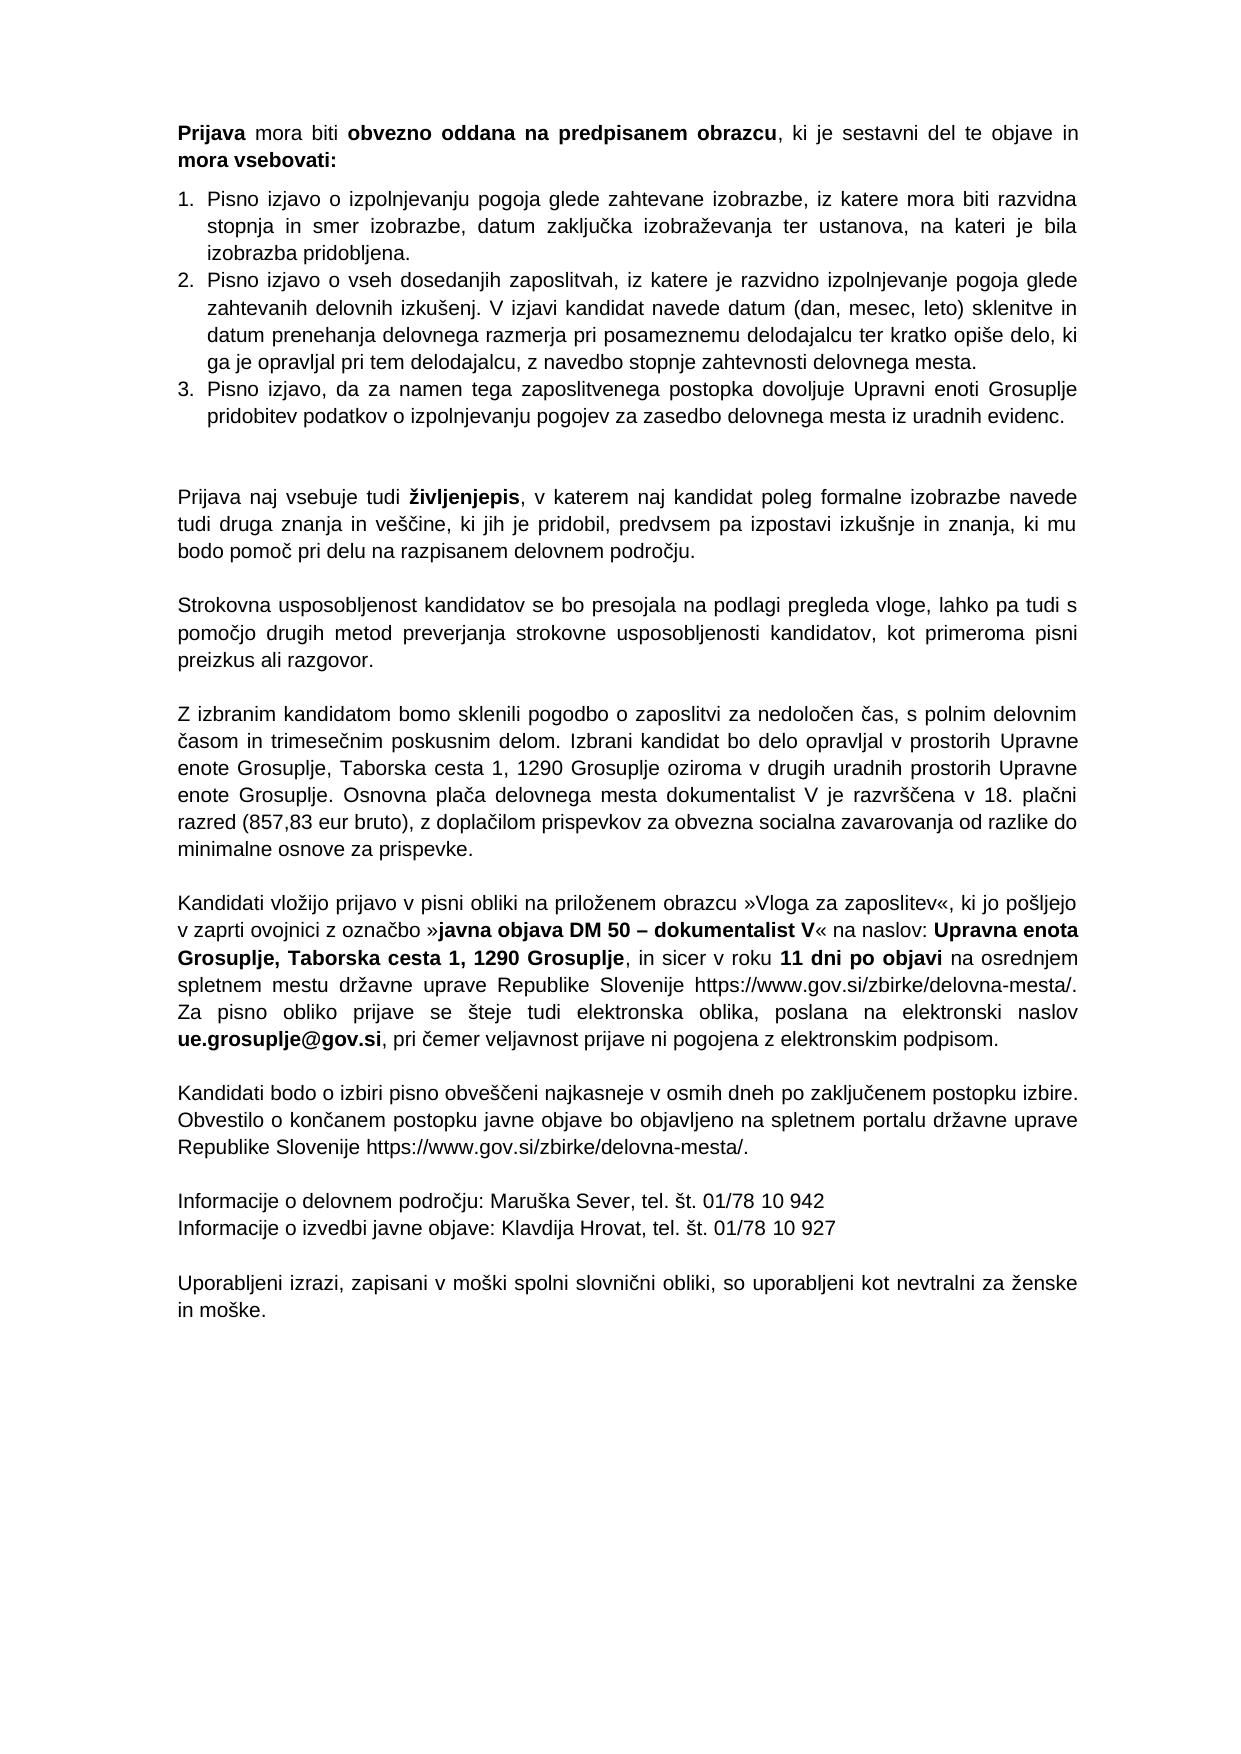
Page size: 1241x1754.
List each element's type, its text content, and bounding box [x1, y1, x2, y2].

text Informacije o delovnem področju: Maruška Sever, tel. št. 01/78 10 942 [177, 1187, 1078, 1214]
text Z izbranim kandidatom bomo sklenili pogodbo o zaposlitvi za nedoločen čas, s polnim delovnim časom in trimesečnim poskusnim delom. Izbrani kandidat bo delo opravljal v prostorih Upravne enote Grosuplje, Taborska cesta 1, 1290 Grosuplje oziroma v drugih uradnih prostorih Upravne enote Grosuplje. Osnovna plača delovnega mesta dokumentalist V je razvrščena v 18. plačni razred (857,83 eur bruto), z doplačilom prispevkov za obvezna socialna zavarovanja od razlike do minimalne osnove za prispevke. [177, 699, 1078, 862]
list Pisno izjavo o izpolnjevanju pogoja glede zahtevane izobrazbe, iz katere mora biti razvidna stopnja in smer izobrazbe, datum zaključka izobraževanja ter ustanova, na kateri je bila izobrazba pridobljena. [177, 185, 1078, 266]
text Prijava mora biti obvezno oddana na predpisanem obrazcu, ki je sestavni del te objave in mora vsebovati: [177, 118, 1078, 172]
text Informacije o izvedbi javne objave: Klavdija Hrovat, tel. št. 01/78 10 927 [177, 1214, 1078, 1241]
text Uporabljeni izrazi, zapisani v moški spolni slovnični obliki, so uporabljeni kot nevtralni za ženske in moške. [177, 1241, 1078, 1322]
text Kandidati vložijo prijavo v pisni obliki na priloženem obrazcu »Vloga za zaposlitev«, ki jo pošljejo v zaprti ovojnici z označbo »javna objava DM 50 – dokumentalist V« na naslov: Upravna enota Grosuplje, Taborska cesta 1, 1290 Grosuplje, in sicer v roku 11 dni po objavi na osrednjem spletnem mestu državne uprave Republike Slovenije https://www.gov.si/zbirke/delovna-mesta/. Za pisno obliko prijave se šteje tudi elektronska oblika, poslana na elektronski naslov ue.grosuplje@gov.si, pri čemer veljavnost prijave ni pogojena z elektronskim podpisom. [177, 889, 1078, 1052]
list Pisno izjavo o vseh dosedanjih zaposlitvah, iz katere je razvidno izpolnjevanje pogoja glede zahtevanih delovnih izkušenj. V izjavi kandidat navede datum (dan, mesec, leto) sklenitve in datum prenehanja delovnega razmerja pri posameznemu delodajalcu ter kratko opiše delo, ki ga je opravljal pri tem delodajalcu, z navedbo stopnje zahtevnosti delovnega mesta. [177, 266, 1078, 374]
list Pisno izjavo, da za namen tega zaposlitvenega postopka dovoljuje Upravni enoti Grosuplje pridobitev podatkov o izpolnjevanju pogojev za zasedbo delovnega mesta iz uradnih evidenc. [177, 374, 1078, 429]
text Prijava naj vsebuje tudi življenjepis, v katerem naj kandidat poleg formalne izobrazbe navede tudi druga znanja in veščine, ki jih je pridobil, predvsem pa izpostavi izkušnje in znanja, ki mu bodo pomoč pri delu na razpisanem delovnem področju. [177, 483, 1078, 564]
text Kandidati bodo o izbiri pisno obveščeni najkasneje v osmih dneh po zaključenem postopku izbire. Obvestilo o končanem postopku javne objave bo objavljeno na spletnem portalu državne uprave Republike Slovenije https://www.gov.si/zbirke/delovna-mesta/. [177, 1052, 1078, 1160]
text Strokovna usposobljenost kandidatov se bo presojala na podlagi pregleda vloge, lahko pa tudi s pomočjo drugih metod preverjanja strokovne usposobljenosti kandidatov, kot primeroma pisni preizkus ali razgovor. [177, 591, 1078, 672]
